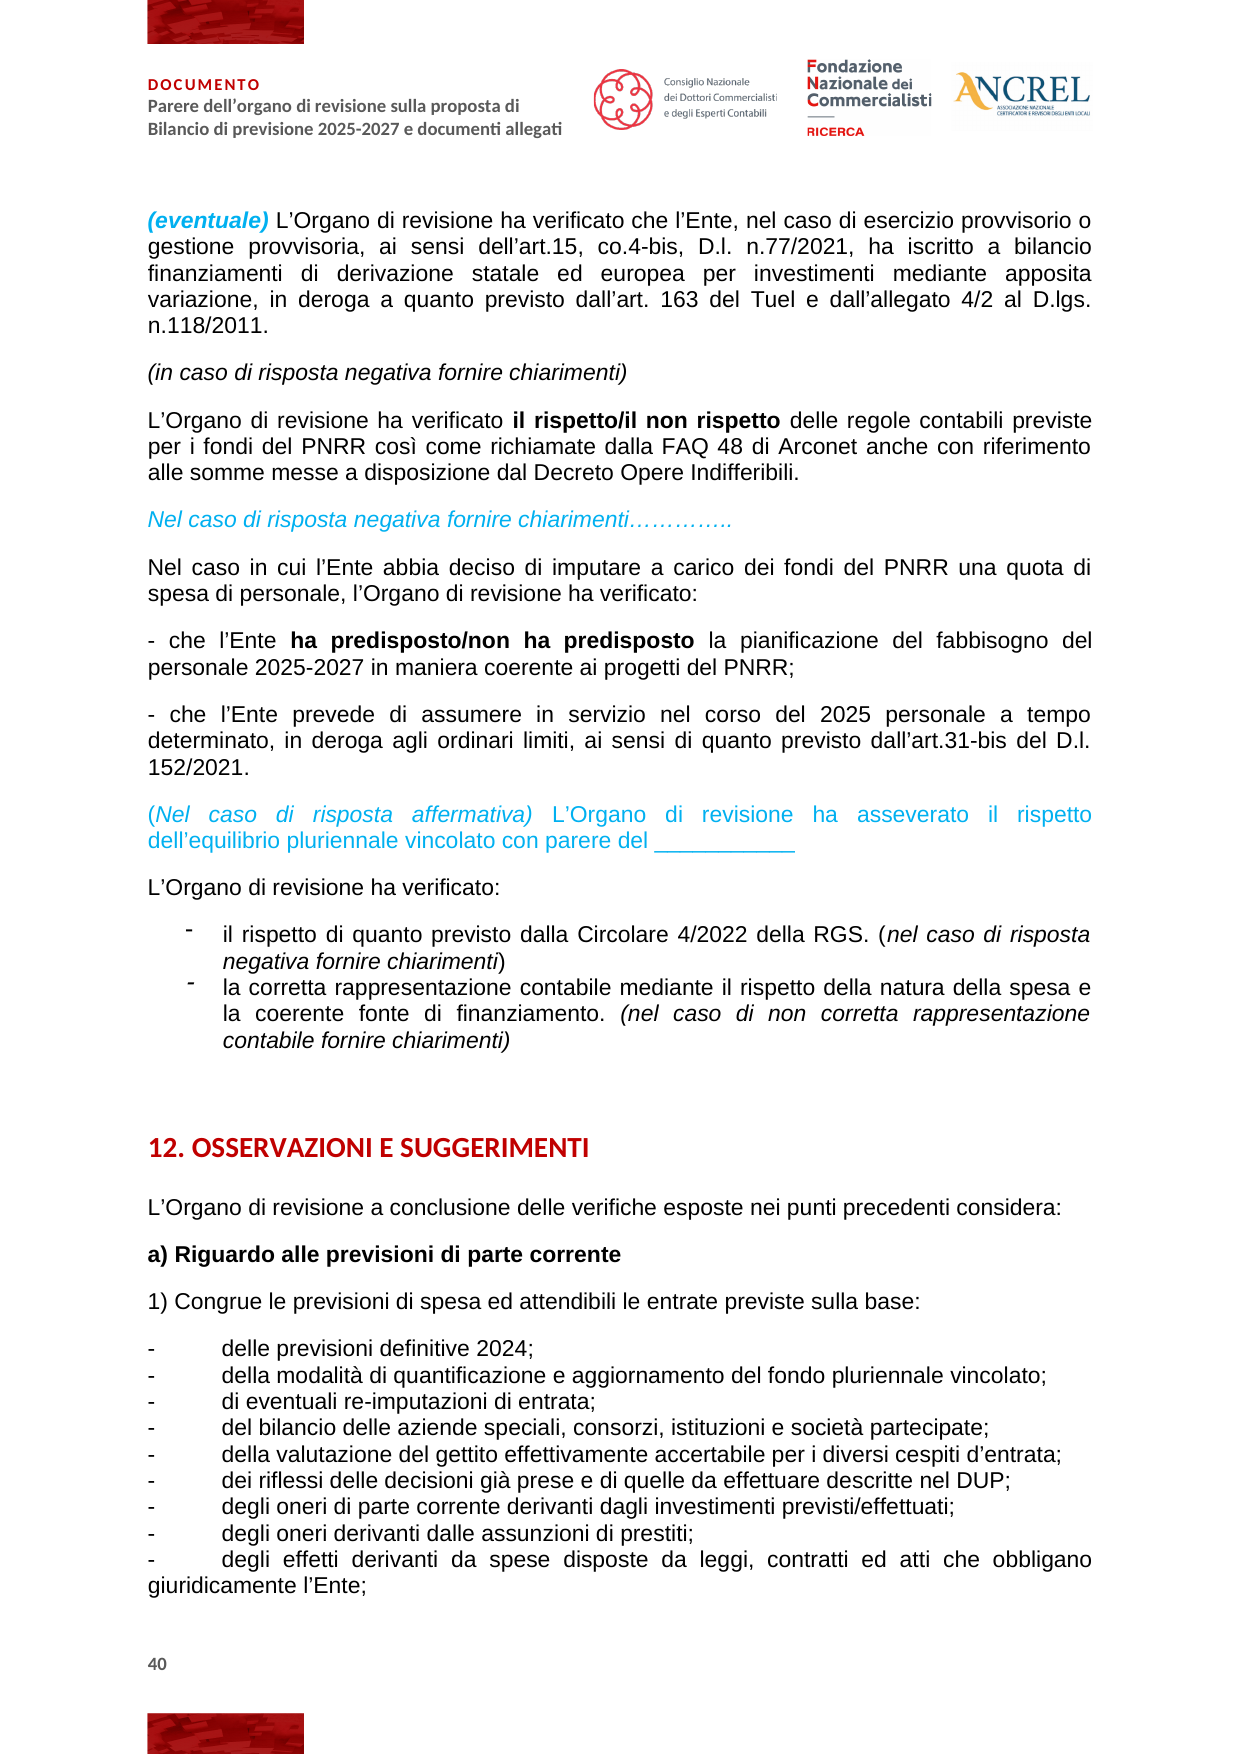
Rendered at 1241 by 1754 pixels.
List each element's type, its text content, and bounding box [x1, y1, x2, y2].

picture [807, 59, 932, 136]
picture [148, 1714, 304, 1754]
text (Nel caso di risposta affermativa) L’Organo di revisione ha asseverato il rispetto dell’equilibrio pluriennale vincolato con parere del ___________ [147, 801, 1092, 853]
text L’Organo di revisione a conclusione delle verifiche esposte nei punti precedenti considera: [147, 1194, 1092, 1220]
picture [951, 62, 1094, 131]
list la corretta rappresentazione contabile mediante il rispetto della natura della spesa e la coerente fonte di finanziamento. (nel caso di non corretta rappresentazione contabile fornire chiarimenti) [185, 974, 1092, 1053]
text - che l’Ente ha predisposto/non ha predisposto la pianificazione del fabbisogno del personale 2025-2027 in maniera coerente ai progetti del PNRR; [147, 627, 1092, 680]
text (in caso di risposta negativa fornire chiarimenti) [147, 359, 1092, 386]
list della valutazione del gettito effettivamente accertabile per i diversi cespiti d’entrata; [147, 1441, 1092, 1467]
list delle previsioni definitive 2024; [147, 1335, 1092, 1362]
list dei riflessi delle decisioni già prese e di quelle da effettuare descritte nel DUP; [147, 1467, 1092, 1493]
list il rispetto di quanto previsto dalla Circolare 4/2022 della RGS. (nel caso di risposta negativa fornire chiarimenti) [185, 921, 1092, 974]
text 1) Congrue le previsioni di spesa ed attendibili le entrate previste sulla base: [147, 1288, 1092, 1314]
list degli oneri derivanti dalle assunzioni di prestiti; [147, 1520, 1092, 1546]
text a) Riguardo alle previsioni di parte corrente [147, 1241, 1092, 1267]
text Nel caso di risposta negativa fornire chiarimenti………….. [147, 506, 1092, 533]
list di eventuali re-imputazioni di entrata; [147, 1388, 1092, 1414]
text Nel caso in cui l’Ente abbia deciso di imputare a carico dei fondi del PNRR una quota di spesa di personale, l’Organo di revisione ha verificato: [147, 554, 1092, 606]
text L’Organo di revisione ha verificato il rispetto/il non rispetto delle regole contabili previste per i fondi del PNRR così come richiamate dalla FAQ 48 di Arconet anche con riferimento alle somme messe a disposizione dal Decreto Opere Indifferibili. [147, 407, 1092, 486]
subtitle 12. OSSERVAZIONI E SUGGERIMENTI [148, 1129, 1092, 1165]
list della modalità di quantificazione e aggiornamento del fondo pluriennale vincolato; [147, 1362, 1092, 1388]
list degli oneri di parte corrente derivanti dagli investimenti previsti/effettuati; [147, 1493, 1092, 1520]
picture [148, 0, 304, 44]
text (eventuale) L’Organo di revisione ha verificato che l’Ente, nel caso di esercizio provvisorio o gestione provvisoria, ai sensi dell’art.15, co.4-bis, D.l. n.77/2021, ha iscritto a bilancio finanziamenti di derivazione statale ed europea per investimenti mediante apposita variazione, in deroga a quanto previsto dall’art. 163 del Tuel e dall’allegato 4/2 al D.lgs. n.118/2011. [147, 207, 1092, 338]
text - che l’Ente prevede di assumere in servizio nel corso del 2025 personale a tempo determinato, in deroga agli ordinari limiti, ai sensi di quanto previsto dall’art.31-bis del D.l. 152/2021. [147, 701, 1092, 780]
list degli effetti derivanti da spese disposte da leggi, contratti ed atti che obbligano giuridicamente l’Ente; [147, 1546, 1092, 1599]
list del bilancio delle aziende speciali, consorzi, istituzioni e società partecipate; [147, 1414, 1092, 1441]
text L’Organo di revisione ha verificato: [147, 874, 1092, 901]
picture [593, 69, 777, 130]
